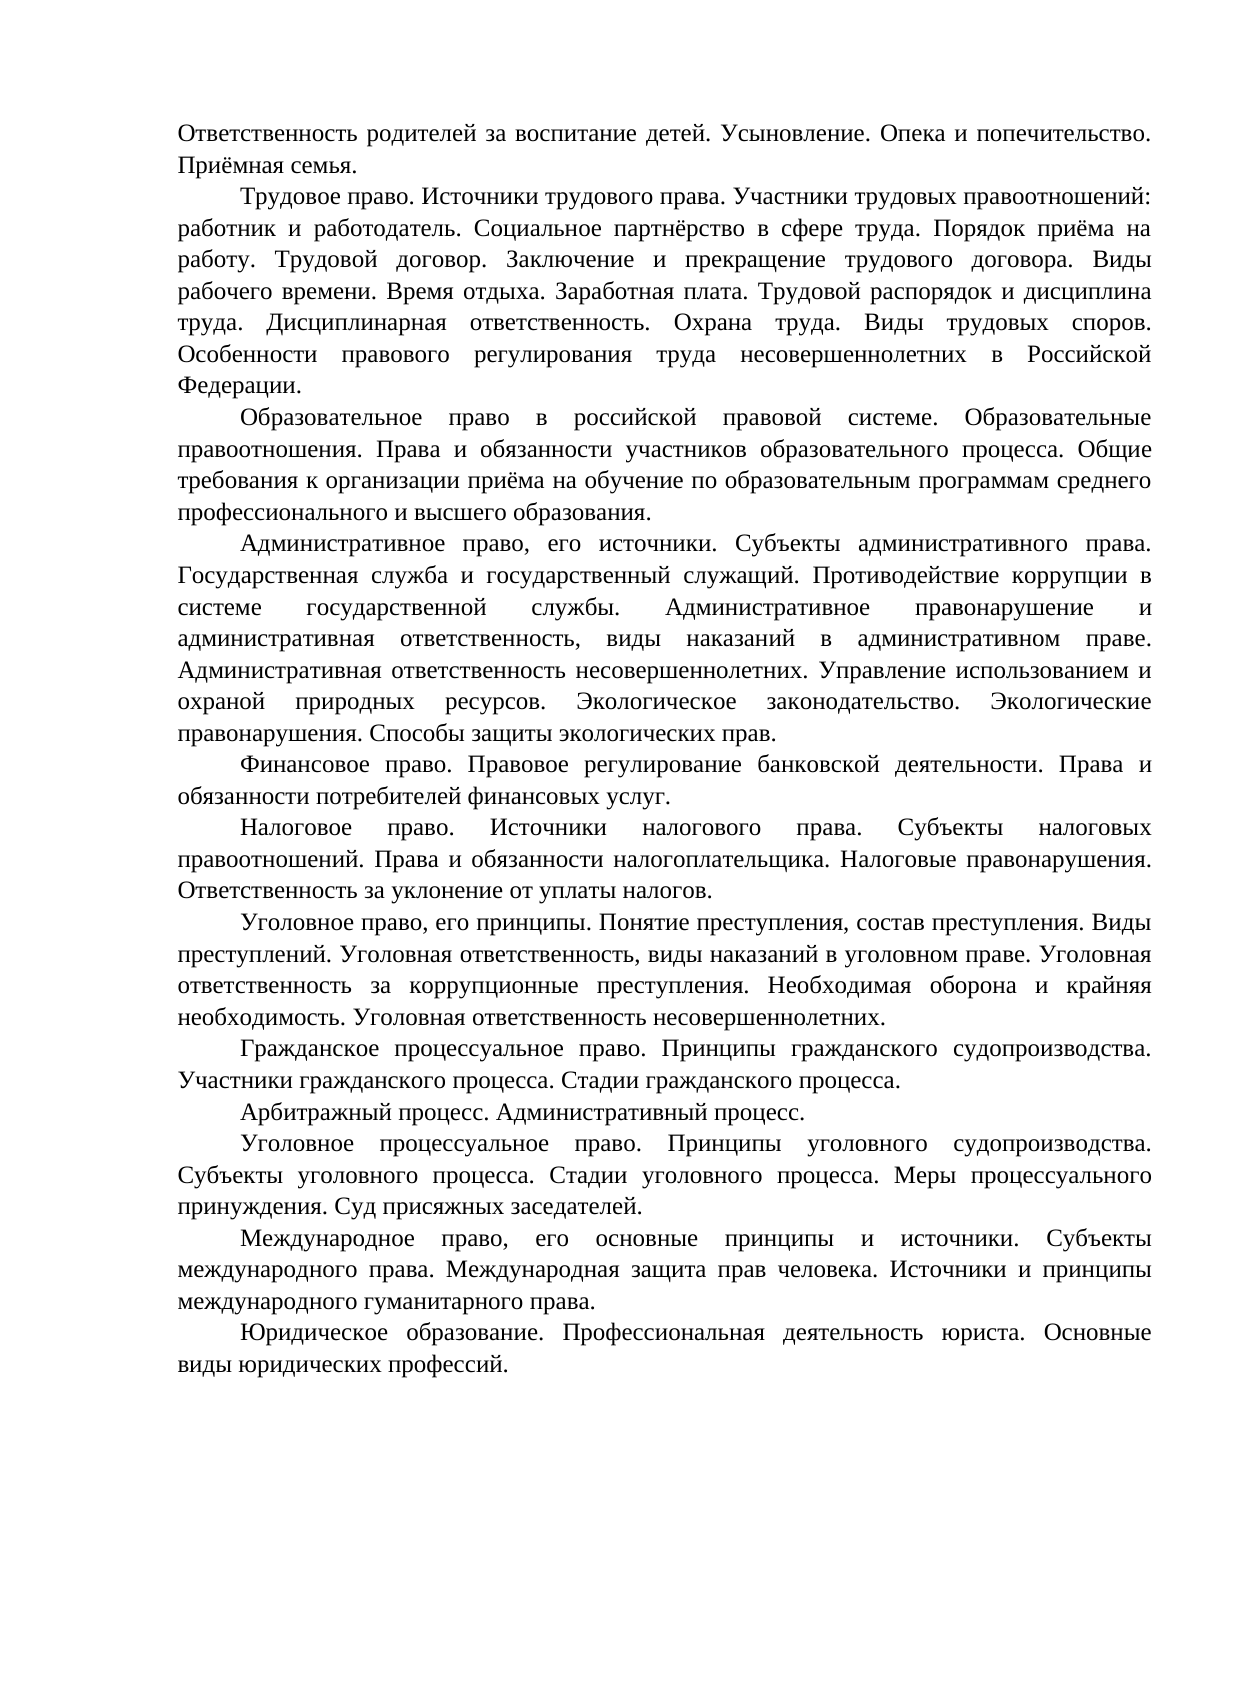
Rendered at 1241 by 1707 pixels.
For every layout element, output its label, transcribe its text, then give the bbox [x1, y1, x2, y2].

text Юридическое образование. Профессиональная деятельность юриста. Основные виды юридических профессий. [177, 1317, 1152, 1378]
text Гражданское процессуальное право. Принципы гражданского судопроизводства. Участники гражданского процесса. Стадии гражданского процесса. [177, 1033, 1152, 1094]
text Уголовное право, его принципы. Понятие преступления, состав преступления. Виды преступлений. Уголовная ответственность, виды наказаний в уголовном праве. Уголовная ответственность за коррупционные преступления. Необходимая оборона и крайняя необходимость. Уголовная ответственность несовершеннолетних. [177, 907, 1152, 1031]
text Административное право, его источники. Субъекты административного права. Государственная служба и государственный служащий. Противодействие коррупции в системе государственной службы. Административное правонарушение и административная ответственность, виды наказаний в административном праве. Административная ответственность несовершеннолетних. Управление использованием и охраной природных ресурсов. Экологическое законодательство. Экологические правонарушения. Способы защиты экологических прав. [177, 528, 1152, 747]
text Международное право, его основные принципы и источники. Субъекты международного права. Международная защита прав человека. Источники и принципы международного гуманитарного права. [177, 1223, 1152, 1315]
text Налоговое право. Источники налогового права. Субъекты налоговых правоотношений. Права и обязанности налогоплательщика. Налоговые правонарушения. Ответственность за уклонение от уплаты налогов. [177, 812, 1152, 904]
text Арбитражный процесс. Административный процесс. [177, 1097, 1152, 1125]
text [177, 118, 1152, 178]
text Финансовое право. Правовое регулирование банковской деятельности. Права и обязанности потребителей финансовых услуг. [177, 749, 1152, 810]
text Образовательное право в российской правовой системе. Образовательные правоотношения. Права и обязанности участников образовательного процесса. Общие требования к организации приёма на обучение по образовательным программам среднего профессионального и высшего образования. [177, 402, 1152, 526]
text Уголовное процессуальное право. Принципы уголовного судопроизводства. Субъекты уголовного процесса. Стадии уголовного процесса. Меры процессуального принуждения. Суд присяжных заседателей. [177, 1128, 1152, 1220]
text Трудовое право. Источники трудового права. Участники трудовых правоотношений: работник и работодатель. Социальное партнёрство в сфере труда. Порядок приёма на работу. Трудовой договор. Заключение и прекращение трудового договора. Виды рабочего времени. Время отдыха. Заработная плата. Трудовой распорядок и дисциплина труда. Дисциплинарная ответственность. Охрана труда. Виды трудовых споров. Особенности правового регулирования труда несовершеннолетних в Российской Федерации. [177, 181, 1152, 399]
